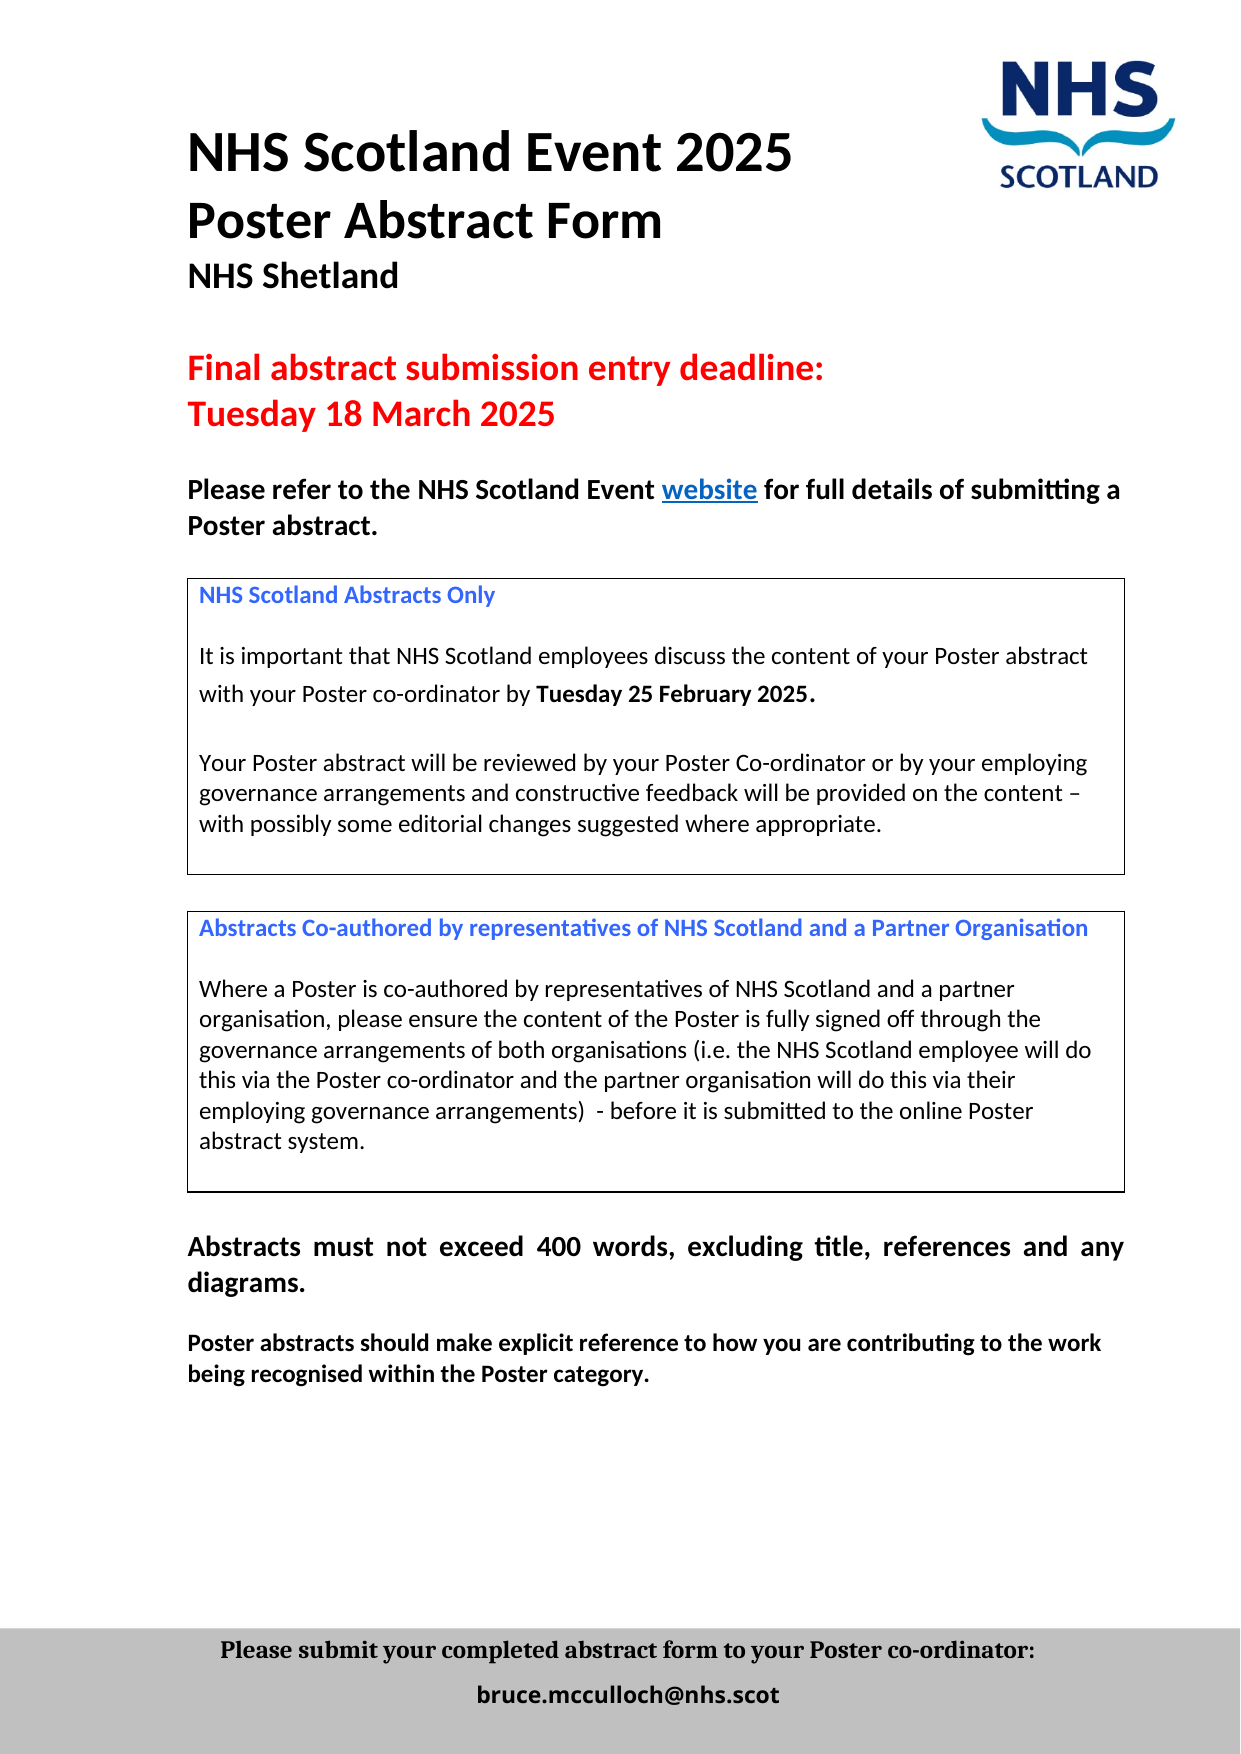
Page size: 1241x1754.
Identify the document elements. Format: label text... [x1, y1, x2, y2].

text Tuesday 18 March 2025 [187, 389, 1125, 435]
text NHS Scotland Event 2025 [187, 114, 974, 186]
text Abstracts must not exceed 400 words, excluding title, references and any diagrams. [187, 1228, 1125, 1299]
table_header NHS Scotland Abstracts Only It is important that NHS Scotland employees discuss the content of your Poster abstract with your Poster co-ordinator by Tuesday 25 February 2025. Your Poster abstract will be reviewed by your Poster Co-ordinator or by your employing governance arrangements and constructive feedback will be provided on the content – with possibly some editorial changes suggested where appropriate. [188, 579, 1124, 874]
text Poster abstracts should make explicit reference to how you are contributing to the work being recognised within the Poster category. [187, 1327, 1125, 1388]
table_header Abstracts Co-authored by representatives of NHS Scotland and a Partner Organisation Where a Poster is co-authored by representatives of NHS Scotland and a partner organisation, please ensure the content of the Poster is fully signed off through the governance arrangements of both organisations (i.e. the NHS Scotland employee will do this via the Poster co-ordinator and the partner organisation will do this via their employing governance arrangements) - before it is submitted to the online Poster abstract system. [188, 912, 1124, 1191]
text Please refer to the NHS Scotland Event website for full details of submitting a Poster abstract. [187, 471, 1125, 542]
picture [974, 20, 1182, 228]
text Poster Abstract Form [187, 186, 1125, 252]
text Final abstract submission entry deadline: [187, 344, 1125, 389]
text NHS Shetland [187, 252, 1125, 298]
